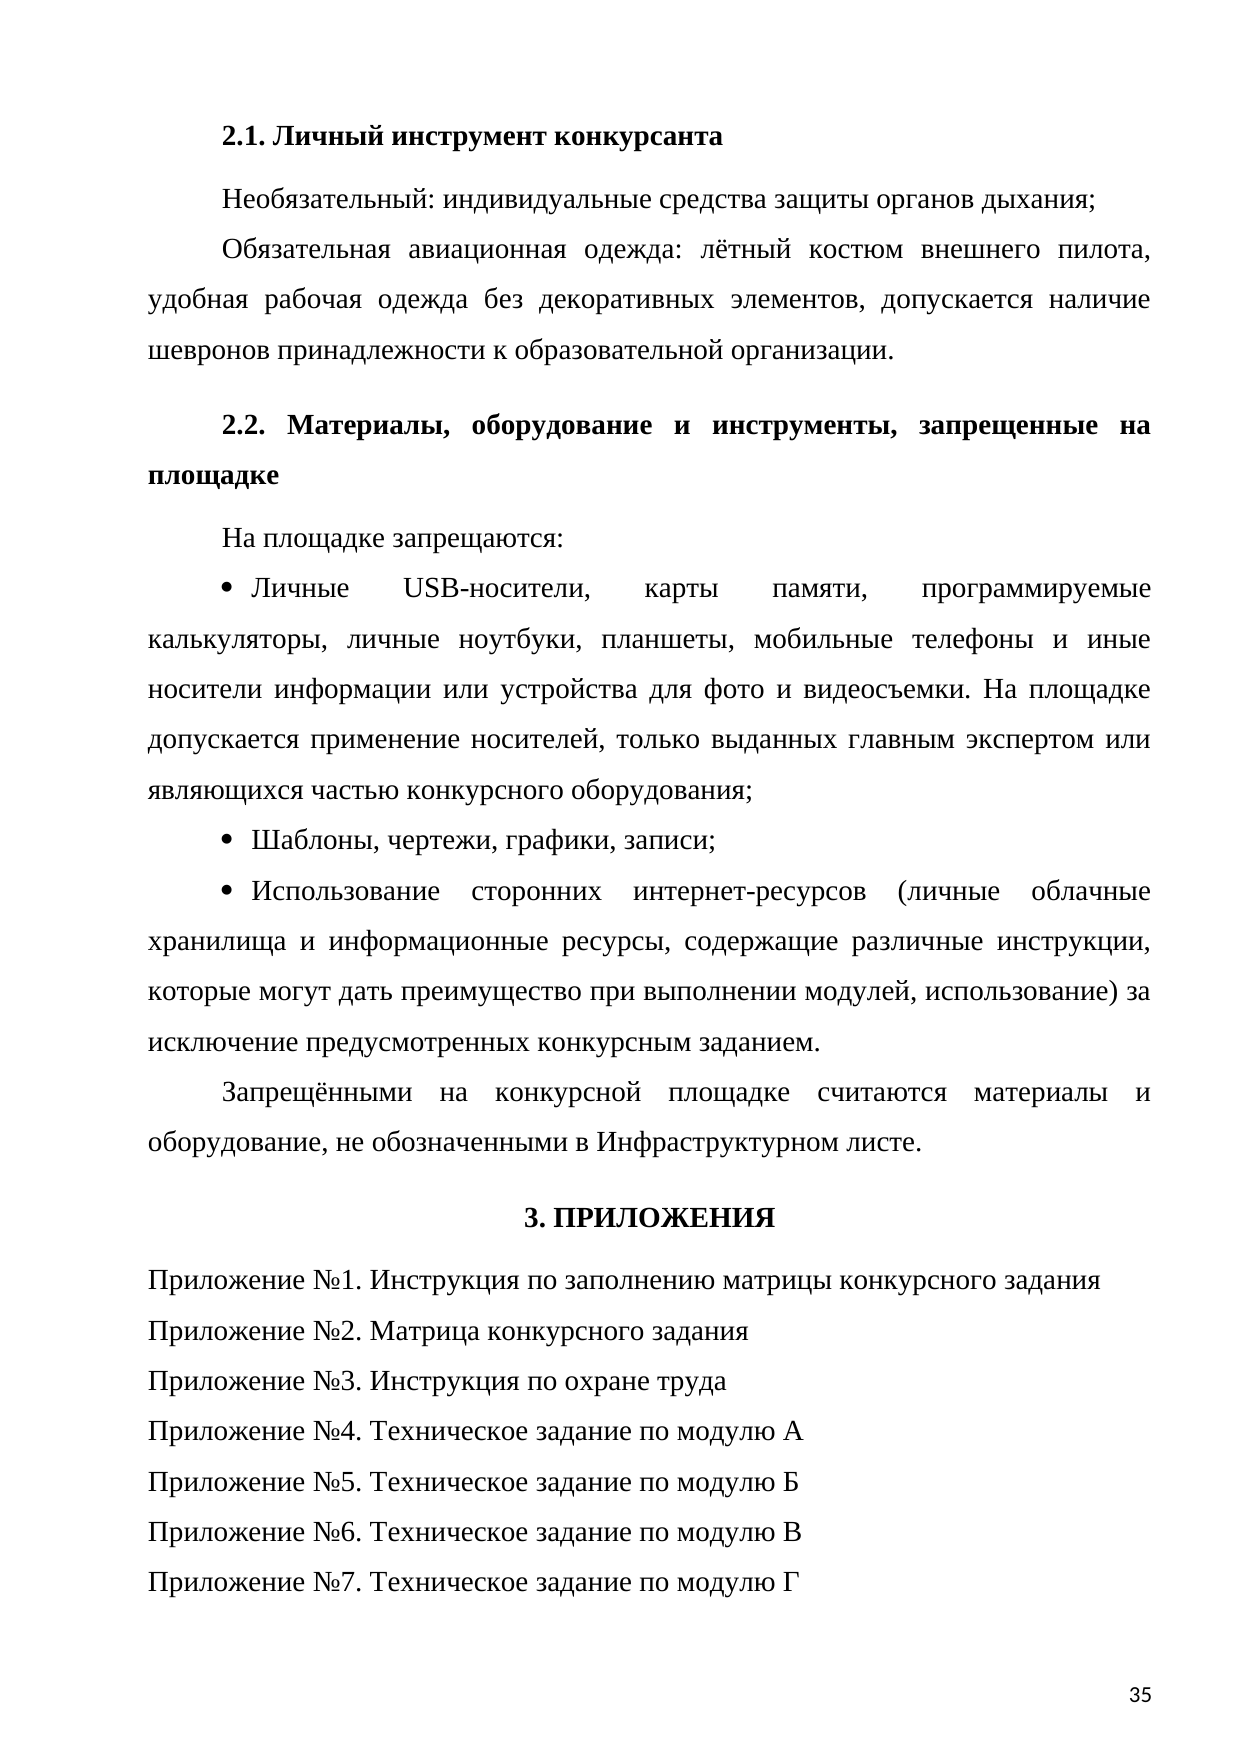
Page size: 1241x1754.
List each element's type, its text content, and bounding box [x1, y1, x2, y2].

text Запрещёнными на конкурсной площадке считаются материалы и оборудование, не обозначенными в Инфраструктурном листе. [148, 1074, 1152, 1158]
list Шаблоны, чертежи, графики, записи; [148, 822, 1152, 856]
text 3. Приложения [148, 1200, 1152, 1233]
text Приложение №2. Матрица конкурсного задания [148, 1313, 1152, 1346]
text Приложение №3. Инструкция по охране труда [148, 1363, 1152, 1397]
text Необязательный: индивидуальные средства защиты органов дыхания; [148, 181, 1152, 214]
text 2.2. Материалы, оборудование и инструменты, запрещенные на площадке [148, 407, 1152, 491]
list Использование сторонних интернет-ресурсов (личные облачные хранилища и информационные ресурсы, содержащие различные инструкции, которые могут дать преимущество при выполнении модулей, использование) за исключение предусмотренных конкурсным заданием. [148, 873, 1152, 1057]
text Приложение №1. Инструкция по заполнению матрицы конкурсного задания [148, 1262, 1152, 1296]
text Приложение №5. Техническое задание по модулю Б [148, 1464, 1152, 1497]
text На площадке запрещаются: [148, 520, 1152, 554]
text Приложение №4. Техническое задание по модулю А [148, 1413, 1152, 1447]
text Обязательная авиационная одежда: лётный костюм внешнего пилота, удобная рабочая одежда без декоративных элементов, допускается наличие шевронов принадлежности к образовательной организации. [148, 231, 1152, 365]
text 2.1. Личный инструмент конкурсанта [148, 118, 1152, 152]
list Личные USB-носители, карты памяти, программируемые калькуляторы, личные ноутбуки, планшеты, мобильные телефоны и иные носители информации или устройства для фото и видеосъемки. На площадке допускается применение носителей, только выданных главным экспертом или являющихся частью конкурсного оборудования; [148, 571, 1152, 806]
text Приложение №7. Техническое задание по модулю Г [148, 1564, 1152, 1598]
text Приложение №6. Техническое задание по модулю В [148, 1514, 1152, 1548]
